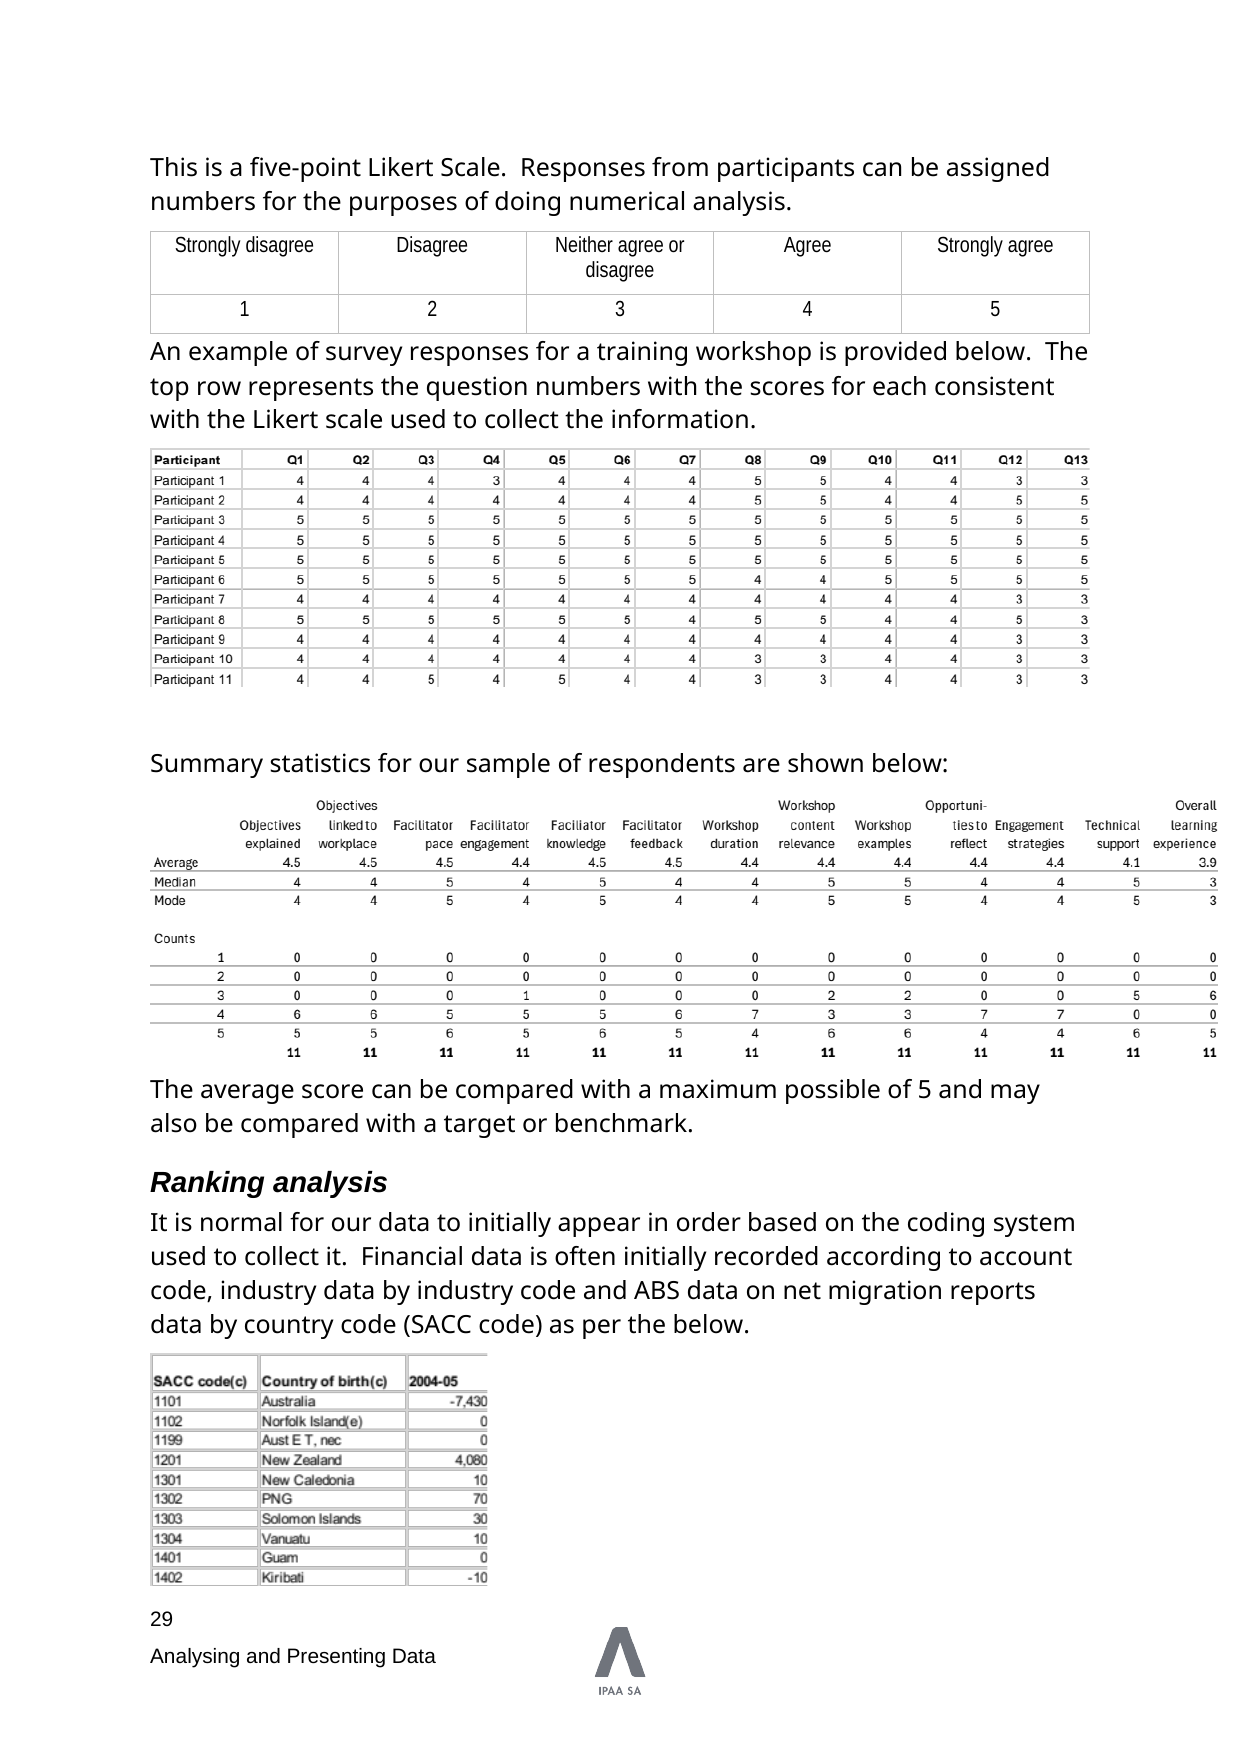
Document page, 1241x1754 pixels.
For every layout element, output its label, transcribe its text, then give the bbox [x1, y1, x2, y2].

table_cell 1 [151, 295, 338, 333]
text This is a five-point Likert Scale. Responses from participants can be assigned numbers for the purposes of doing numerical analysis. [150, 150, 1090, 218]
table_cell 5 [902, 295, 1089, 333]
table_cell 2 [339, 295, 526, 333]
text It is normal for our data to initially appear in order based on the coding system used to collect it. Financial data is often initially recorded according to account code, industry data by industry code and ABS data on net migration reports data by country code (SACC code) as per the below. [150, 1204, 1090, 1341]
table_header Agree [714, 232, 901, 294]
picture [594, 1627, 646, 1695]
table_header Disagree [339, 232, 526, 294]
table_header Strongly agree [902, 232, 1089, 294]
table_header Strongly disagree [151, 232, 338, 294]
table_header Neither agree or disagree [527, 232, 713, 294]
text Summary statistics for our sample of respondents are shown below: [150, 745, 1090, 779]
table_cell 3 [527, 295, 713, 333]
table_cell 4 [714, 295, 901, 333]
text The average score can be compared with a maximum possible of 5 and may also be compared with a target or benchmark. [150, 1071, 1090, 1139]
subtitle Ranking analysis [150, 1164, 1090, 1198]
text An example of survey responses for a training workshop is provided below. The top row represents the question numbers with the scores for each consistent with the Likert scale used to collect the information. [150, 334, 1090, 436]
